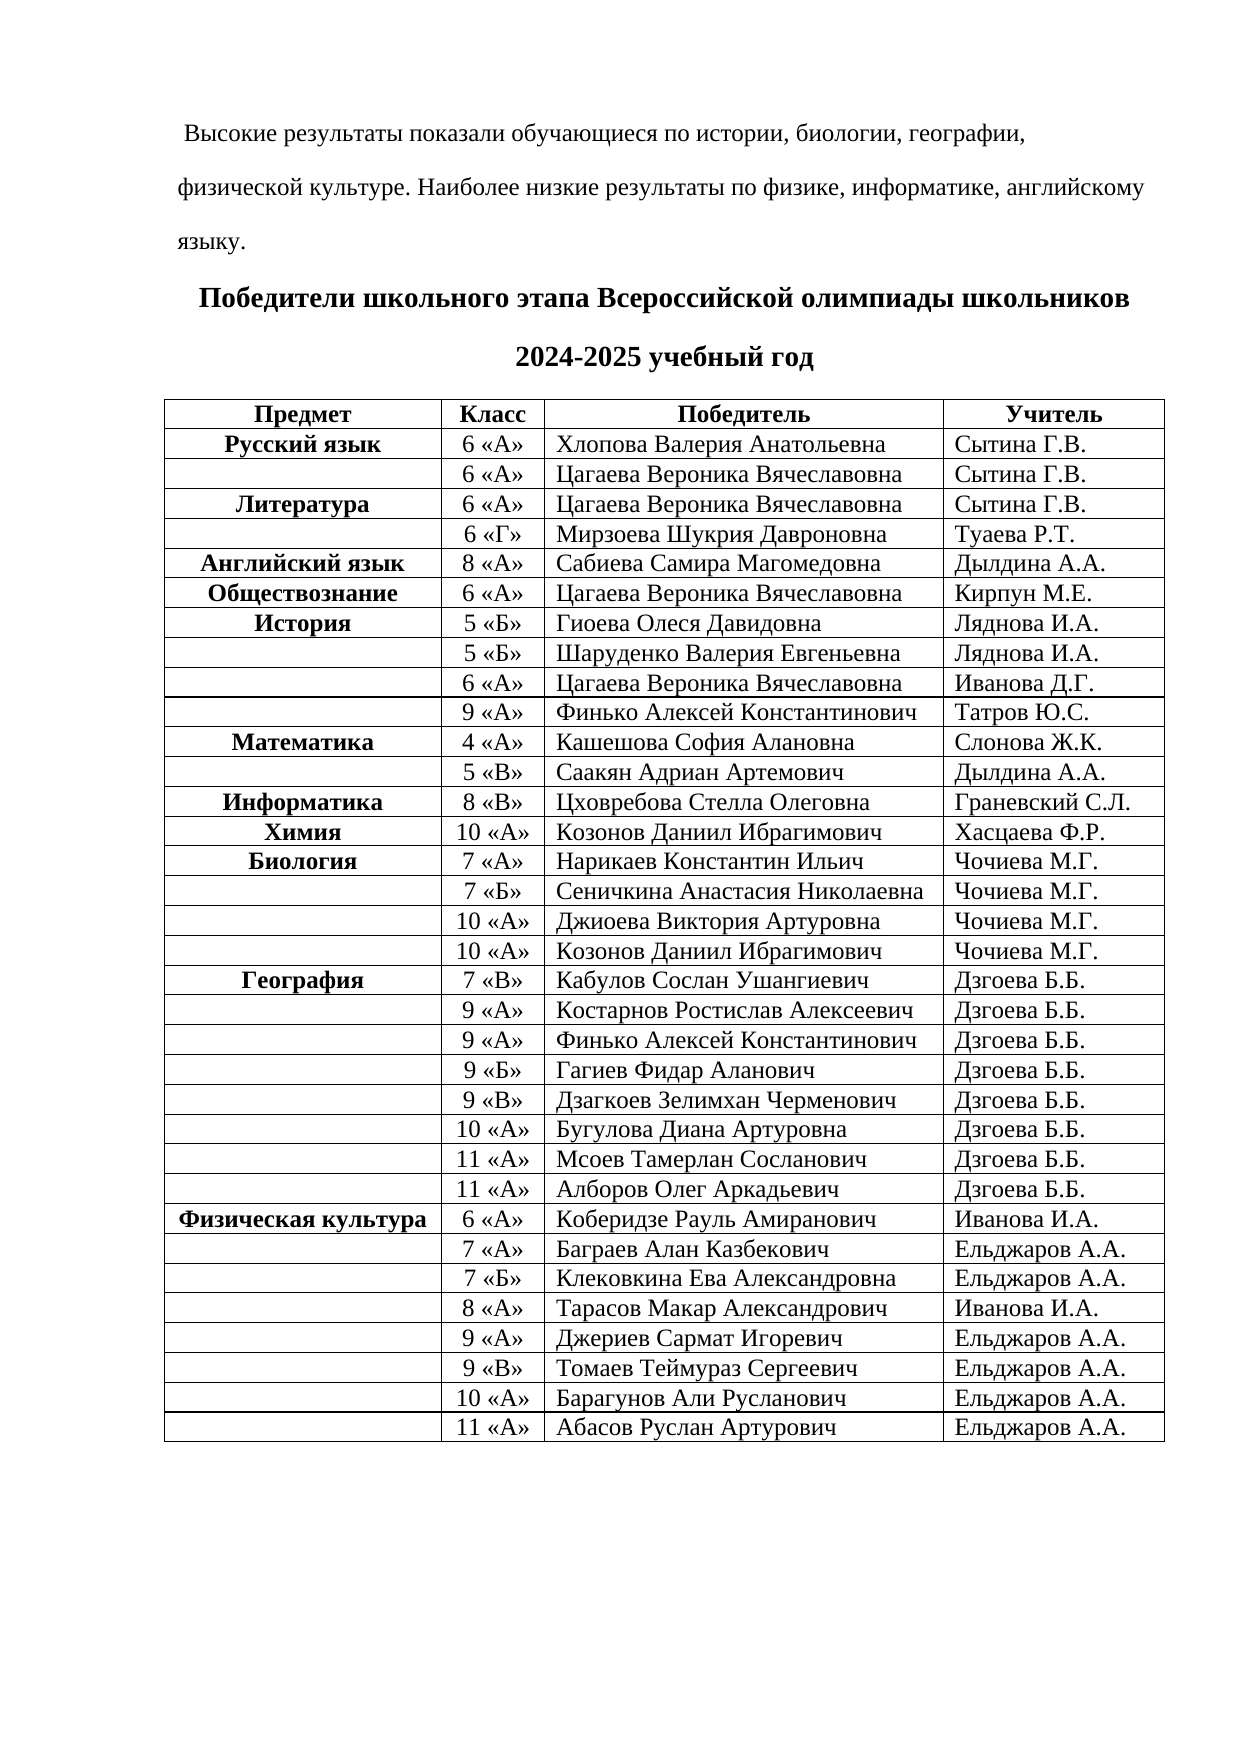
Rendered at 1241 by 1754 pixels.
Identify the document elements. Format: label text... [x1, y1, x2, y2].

table_cell Ельджаров А.А. [944, 1353, 1164, 1382]
table_cell 10 «А» [442, 1115, 544, 1143]
table_cell Дзгоева Б.Б. [944, 1115, 1164, 1143]
table_cell Финько Алексей Константинович [545, 1025, 943, 1054]
table_cell Хлопова Валерия Анатольевна [545, 429, 943, 458]
table_cell Татров Ю.С. [944, 698, 1164, 726]
table_cell Ельджаров А.А. [944, 1413, 1164, 1441]
table_cell Дзгоева Б.Б. [944, 995, 1164, 1024]
text языку. [177, 226, 1152, 254]
table_cell Джериев Сармат Игоревич [545, 1323, 943, 1352]
table_cell Химия [165, 817, 441, 845]
table_cell [165, 1293, 441, 1322]
table_cell [165, 1413, 441, 1441]
table_cell Литература [165, 489, 441, 518]
table_cell Сытина Г.В. [944, 489, 1164, 518]
table_cell Томаев Теймураз Сергеевич [545, 1353, 943, 1382]
table_cell [165, 1383, 441, 1411]
table_cell 6 «А» [442, 429, 544, 458]
table_cell 5 «В» [442, 757, 544, 786]
table_cell Информатика [165, 787, 441, 816]
table_cell [165, 906, 441, 935]
table_cell 11 «А» [442, 1174, 544, 1203]
table_cell [165, 1085, 441, 1113]
table_cell [165, 876, 441, 905]
table_cell Дзгоева Б.Б. [944, 966, 1164, 994]
table_cell Хасцаева Ф.Р. [944, 817, 1164, 845]
table_cell 9 «В» [442, 1085, 544, 1113]
table_cell Гагиев Фидар Аланович [545, 1055, 943, 1084]
table_cell [165, 1055, 441, 1084]
table_cell 8 «А» [442, 549, 544, 577]
table_header Класс [442, 400, 544, 428]
table_cell Мирзоева Шукрия Давроновна [545, 519, 943, 547]
table_cell Костарнов Ростислав Алексеевич [545, 995, 943, 1024]
table_cell 8 «В» [442, 787, 544, 816]
table_cell Цагаева Вероника Вячеславовна [545, 489, 943, 518]
table_cell [165, 459, 441, 488]
table_cell 5 «Б» [442, 638, 544, 667]
table_cell Цагаева Вероника Вячеславовна [545, 459, 943, 488]
table_cell Сытина Г.В. [944, 429, 1164, 458]
table_cell Дзгоева Б.Б. [944, 1025, 1164, 1054]
table_cell Кашешова София Алановна [545, 727, 943, 756]
table_cell [165, 1353, 441, 1382]
table_cell 10 «А» [442, 817, 544, 845]
table_cell Физическая культура [165, 1204, 441, 1233]
table_cell 10 «А» [442, 906, 544, 935]
table_cell Шаруденко Валерия Евгеньевна [545, 638, 943, 667]
table_cell [165, 995, 441, 1024]
table_cell Иванова И.А. [944, 1293, 1164, 1322]
table_cell 4 «А» [442, 727, 544, 756]
table_cell Дзгоева Б.Б. [944, 1174, 1164, 1203]
table_cell Цагаева Вероника Вячеславовна [545, 578, 943, 607]
table_cell Тарасов Макар Александрович [545, 1293, 943, 1322]
table_cell [165, 1144, 441, 1173]
table_cell 10 «А» [442, 936, 544, 964]
table_cell 7 «А» [442, 846, 544, 875]
table_cell 7 «А» [442, 1234, 544, 1262]
text Высокие результаты показали обучающиеся по истории, биологии, географии, [177, 118, 1152, 147]
table_cell Дылдина А.А. [944, 549, 1164, 577]
table_cell 9 «Б» [442, 1055, 544, 1084]
table_cell 7 «Б» [442, 1264, 544, 1292]
table_cell 6 «А» [442, 1204, 544, 1233]
table_cell Дзгоева Б.Б. [944, 1085, 1164, 1113]
table_cell Козонов Даниил Ибрагимович [545, 817, 943, 845]
table_cell Дылдина А.А. [944, 757, 1164, 786]
table_cell Коберидзе Рауль Амиранович [545, 1204, 943, 1233]
table_cell Джиоева Виктория Артуровна [545, 906, 943, 935]
table_cell 10 «А» [442, 1383, 544, 1411]
table_cell [165, 638, 441, 667]
table_cell 9 «А» [442, 698, 544, 726]
table_cell Чочиева М.Г. [944, 846, 1164, 875]
table_cell Саакян Адриан Артемович [545, 757, 943, 786]
table_cell 9 «А» [442, 1323, 544, 1352]
table_header Победитель [545, 400, 943, 428]
table_cell [165, 1323, 441, 1352]
table_cell Клековкина Ева Александровна [545, 1264, 943, 1292]
table_cell 7 «В» [442, 966, 544, 994]
table_cell Туаева Р.Т. [944, 519, 1164, 547]
table_cell 11 «А» [442, 1413, 544, 1441]
table_cell 11 «А» [442, 1144, 544, 1173]
table_cell [165, 1264, 441, 1292]
table_cell Баграев Алан Казбекович [545, 1234, 943, 1262]
table_header Учитель [944, 400, 1164, 428]
table_cell Чочиева М.Г. [944, 876, 1164, 905]
table_cell 5 «Б» [442, 608, 544, 637]
table_cell 8 «А» [442, 1293, 544, 1322]
table_cell 6 «А» [442, 489, 544, 518]
table_cell Слонова Ж.К. [944, 727, 1164, 756]
table_cell Английский язык [165, 549, 441, 577]
table_cell 9 «В» [442, 1353, 544, 1382]
table_cell [165, 698, 441, 726]
table_cell Цховребова Стелла Олеговна [545, 787, 943, 816]
table_cell Гиоева Олеся Давидовна [545, 608, 943, 637]
table_header Предмет [165, 400, 441, 428]
table_cell [165, 668, 441, 696]
table_cell Ельджаров А.А. [944, 1383, 1164, 1411]
table_cell Математика [165, 727, 441, 756]
table_cell 6 «Г» [442, 519, 544, 547]
table_cell Ляднова И.А. [944, 638, 1164, 667]
table_cell [165, 936, 441, 964]
table_cell [165, 757, 441, 786]
table_cell Сеничкина Анастасия Николаевна [545, 876, 943, 905]
table_cell 6 «А» [442, 578, 544, 607]
table_cell Обществознание [165, 578, 441, 607]
table_cell Кабулов Сослан Ушангиевич [545, 966, 943, 994]
table_cell Дзгоева Б.Б. [944, 1144, 1164, 1173]
table_cell Ельджаров А.А. [944, 1323, 1164, 1352]
table_cell История [165, 608, 441, 637]
table_cell 9 «А» [442, 995, 544, 1024]
table_cell Граневский С.Л. [944, 787, 1164, 816]
table_cell Ельджаров А.А. [944, 1264, 1164, 1292]
table_cell Биология [165, 846, 441, 875]
text 2024-2025 учебный год [177, 339, 1152, 373]
table_cell Чочиева М.Г. [944, 936, 1164, 964]
table_cell Цагаева Вероника Вячеславовна [545, 668, 943, 696]
table_cell 6 «А» [442, 459, 544, 488]
table_cell Барагунов Али Русланович [545, 1383, 943, 1411]
table_cell География [165, 966, 441, 994]
table_cell Алборов Олег Аркадьевич [545, 1174, 943, 1203]
table_cell [165, 1234, 441, 1262]
table_cell 7 «Б» [442, 876, 544, 905]
table_cell Козонов Даниил Ибрагимович [545, 936, 943, 964]
table_cell Кирпун М.Е. [944, 578, 1164, 607]
table_cell Ельджаров А.А. [944, 1234, 1164, 1262]
table_cell Иванова Д.Г. [944, 668, 1164, 696]
table_cell [165, 1115, 441, 1143]
table_cell Ляднова И.А. [944, 608, 1164, 637]
table_cell Дзгоева Б.Б. [944, 1055, 1164, 1084]
text физической культуре. Наиболее низкие результаты по физике, информатике, английскому [177, 172, 1152, 201]
table_cell Финько Алексей Константинович [545, 698, 943, 726]
table_cell Бугулова Диана Артуровна [545, 1115, 943, 1143]
table_cell Нарикаев Константин Ильич [545, 846, 943, 875]
table_cell Чочиева М.Г. [944, 906, 1164, 935]
table_cell [165, 1025, 441, 1054]
table_cell Сабиева Самира Магомедовна [545, 549, 943, 577]
table_cell Мсоев Тамерлан Сосланович [545, 1144, 943, 1173]
text Победители школьного этапа Всероссийской олимпиады школьников [177, 280, 1152, 313]
table_cell 6 «А» [442, 668, 544, 696]
table_cell Дзагкоев Зелимхан Черменович [545, 1085, 943, 1113]
table_cell [165, 519, 441, 547]
table_cell 9 «А» [442, 1025, 544, 1054]
table_cell Сытина Г.В. [944, 459, 1164, 488]
table_cell [165, 1174, 441, 1203]
table_cell Русский язык [165, 429, 441, 458]
table_cell Абасов Руслан Артурович [545, 1413, 943, 1441]
table_cell Иванова И.А. [944, 1204, 1164, 1233]
